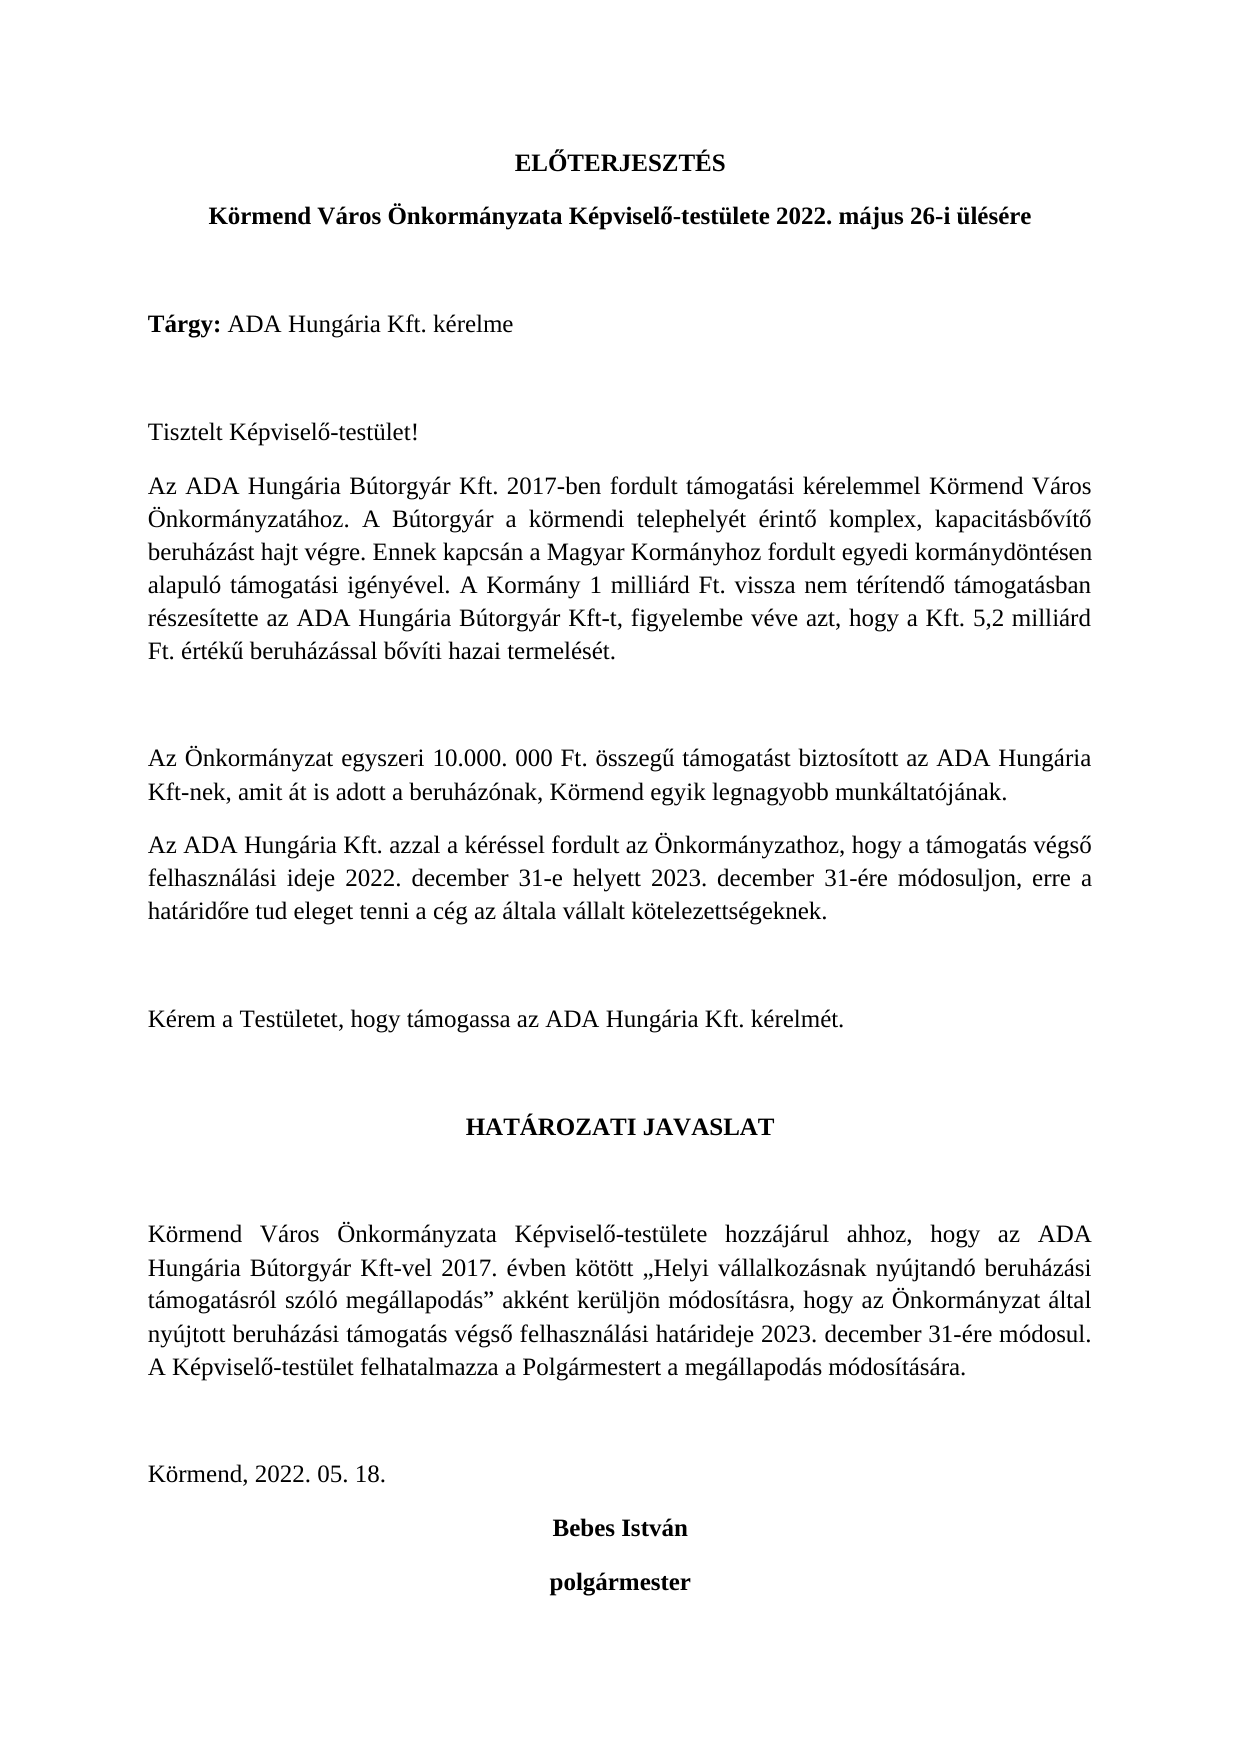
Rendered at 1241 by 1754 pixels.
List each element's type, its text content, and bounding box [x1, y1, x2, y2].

text Körmend, 2022. 05. 18. [148, 1459, 1093, 1488]
text HATÁROZATI JAVASLAT [148, 1112, 1093, 1141]
text Kérem a Testületet, hogy támogassa az ADA Hungária Kft. kérelmét. [148, 1004, 1093, 1033]
text Az ADA Hungária Bútorgyár Kft. 2017-ben fordult támogatási kérelemmel Körmend Város Önkormányzatához. A Bútorgyár a körmendi telephelyét érintő komplex, kapacitásbővítő beruházást hajt végre. Ennek kapcsán a Magyar Kormányhoz fordult egyedi kormánydöntésen alapuló támogatási igényével. A Kormány 1 milliárd Ft. vissza nem térítendő támogatásban részesítette az ADA Hungária Bútorgyár Kft-t, figyelembe véve azt, hogy a Kft. 5,2 milliárd Ft. értékű beruházással bővíti hazai termelését. [148, 471, 1093, 664]
text Az ADA Hungária Kft. azzal a kéréssel fordult az Önkormányzathoz, hogy a támogatás végső felhasználási ideje 2022. december 31-e helyett 2023. december 31-ére módosuljon, erre a határidőre tud eleget tenni a cég az általa vállalt kötelezettségeknek. [148, 830, 1093, 925]
text ELŐTERJESZTÉS [148, 148, 1093, 176]
text polgármester [148, 1567, 1093, 1596]
text Tárgy: ADA Hungária Kft. kérelme [148, 309, 1093, 338]
text Az Önkormányzat egyszeri 10.000. 000 Ft. összegű támogatást biztosított az ADA Hungária Kft-nek, amit át is adott a beruházónak, Körmend egyik legnagyobb munkáltatójának. [148, 743, 1093, 805]
text Tisztelt Képviselő-testület! [148, 417, 1093, 446]
text Körmend Város Önkormányzata Képviselő-testülete 2022. május 26-i ülésére [148, 201, 1093, 230]
text Körmend Város Önkormányzata Képviselő-testülete hozzájárul ahhoz, hogy az ADA Hungária Bútorgyár Kft-vel 2017. évben kötött „Helyi vállalkozásnak nyújtandó beruházási támogatásról szóló megállapodás” akként kerüljön módosításra, hogy az Önkormányzat által nyújtott beruházási támogatás végső felhasználási határideje 2023. december 31-ére módosul. A Képviselő-testület felhatalmazza a Polgármestert a megállapodás módosítására. [148, 1219, 1093, 1380]
text Bebes István [148, 1513, 1093, 1542]
